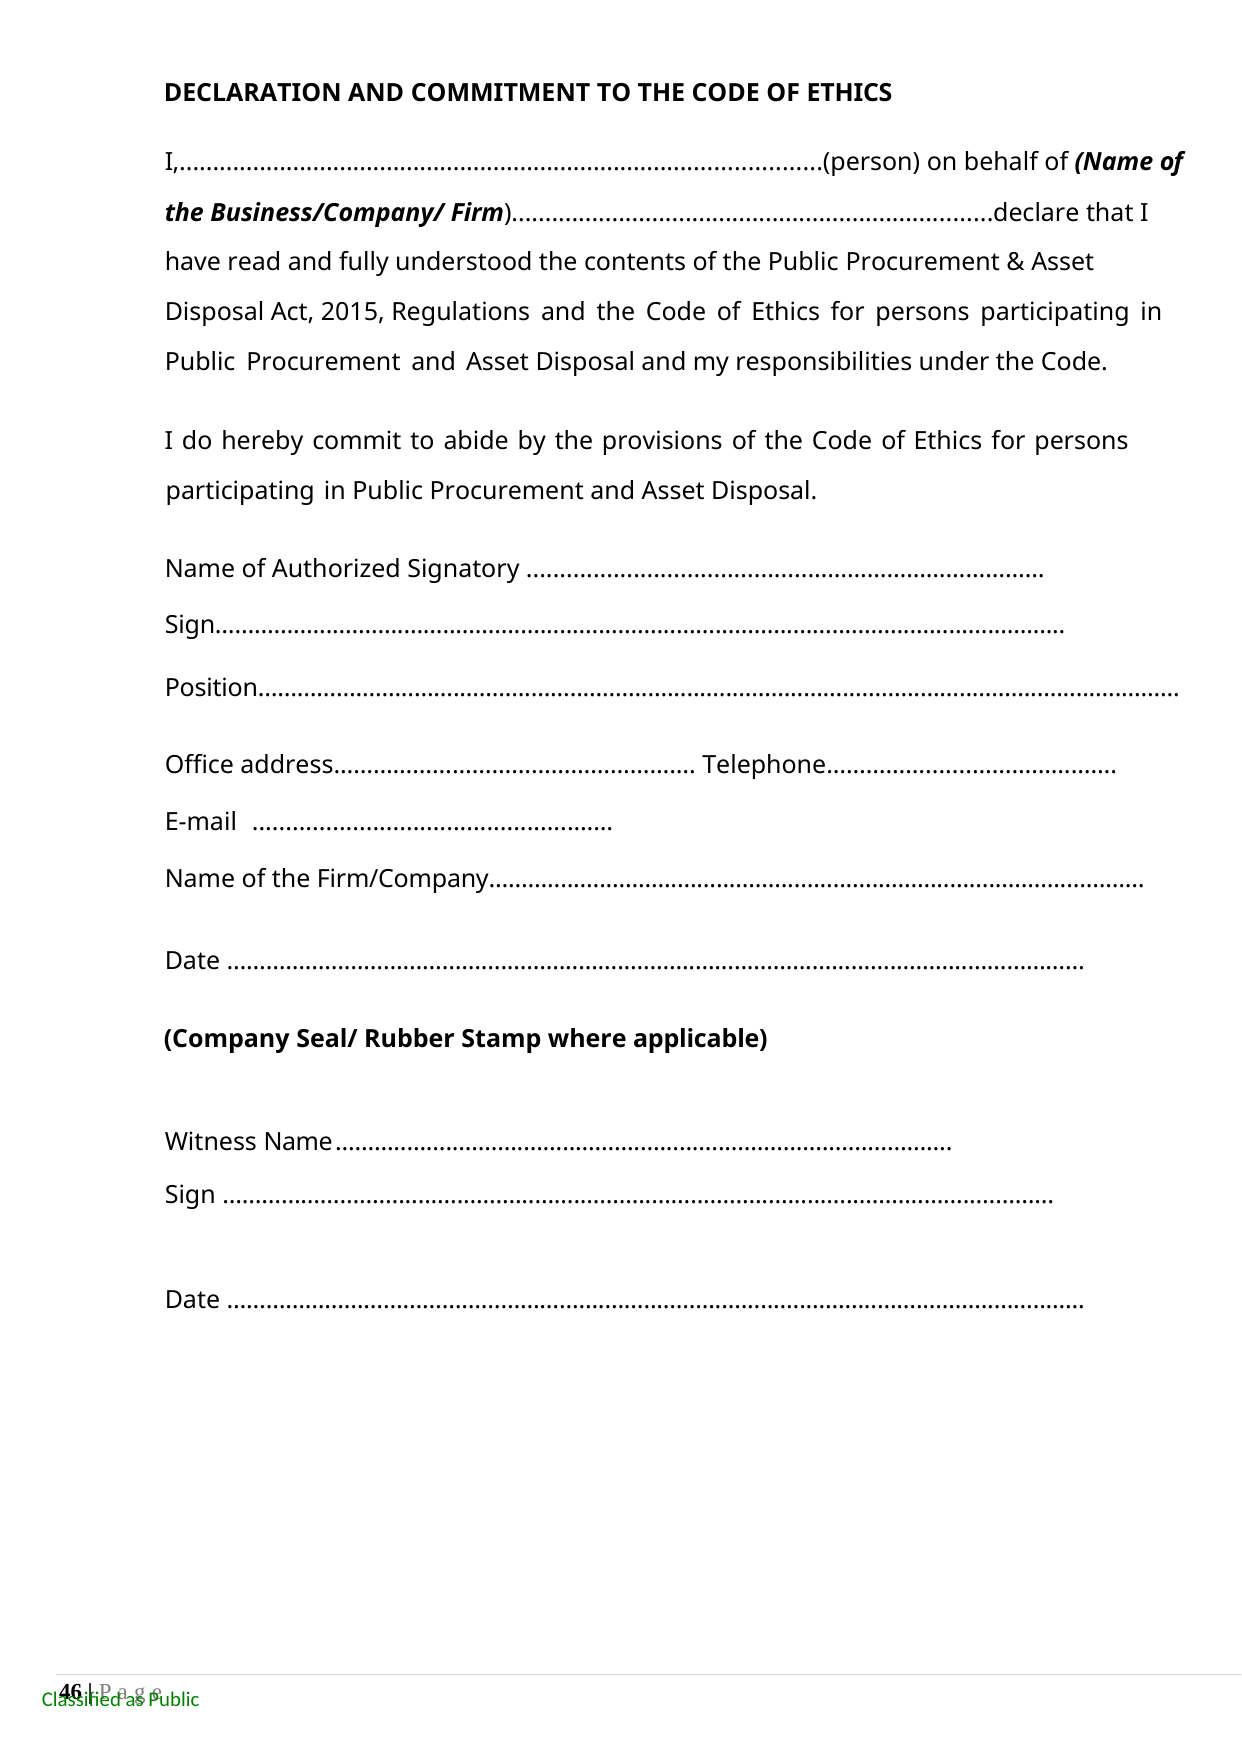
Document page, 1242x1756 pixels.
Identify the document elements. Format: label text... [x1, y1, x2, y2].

text (Company Seal/ Rubber Stamp where applicable) [163, 1020, 1197, 1054]
text Name of the Firm/Company………................................................................................………… [164, 860, 1197, 894]
text Date ……………………………………………................................................................................. [164, 1282, 1197, 1316]
text Sign ……………………….........................................................................................………… [164, 1177, 1197, 1211]
text I do hereby commit to abide by the provisions of the Code of Ethics for persons participating in Public Procurement and Asset Disposal. [164, 422, 1197, 507]
text the Business/Company/ Firm) declare that I [164, 195, 1197, 229]
text I, (person) on behalf of (Name of [164, 143, 1197, 178]
text have read and fully understood the contents of the Public Procurement & Asset Disposal Act, 2015, Regulations and the Code of Ethics for persons participating in Public Procurement and Asset Disposal and my responsibilities under the Code. [164, 243, 1197, 378]
text Office address………………………………………………. Telephone…………….......…………………. E-mail ................................................…… [164, 747, 1143, 837]
text Name of Authorized Signatory ..........................................……………………………… Sign…………….................................................................................................................... [164, 551, 1143, 641]
text Date ……………………………………..............................................................................………… [164, 942, 1197, 976]
text Position……………............................................................................................................................... [164, 670, 1197, 704]
subtitle DECLARATION AND COMMITMENT TO THE CODE OF ETHICS [163, 75, 1197, 109]
text Witness Name ....................................................................…..…………………. [164, 1124, 1197, 1158]
